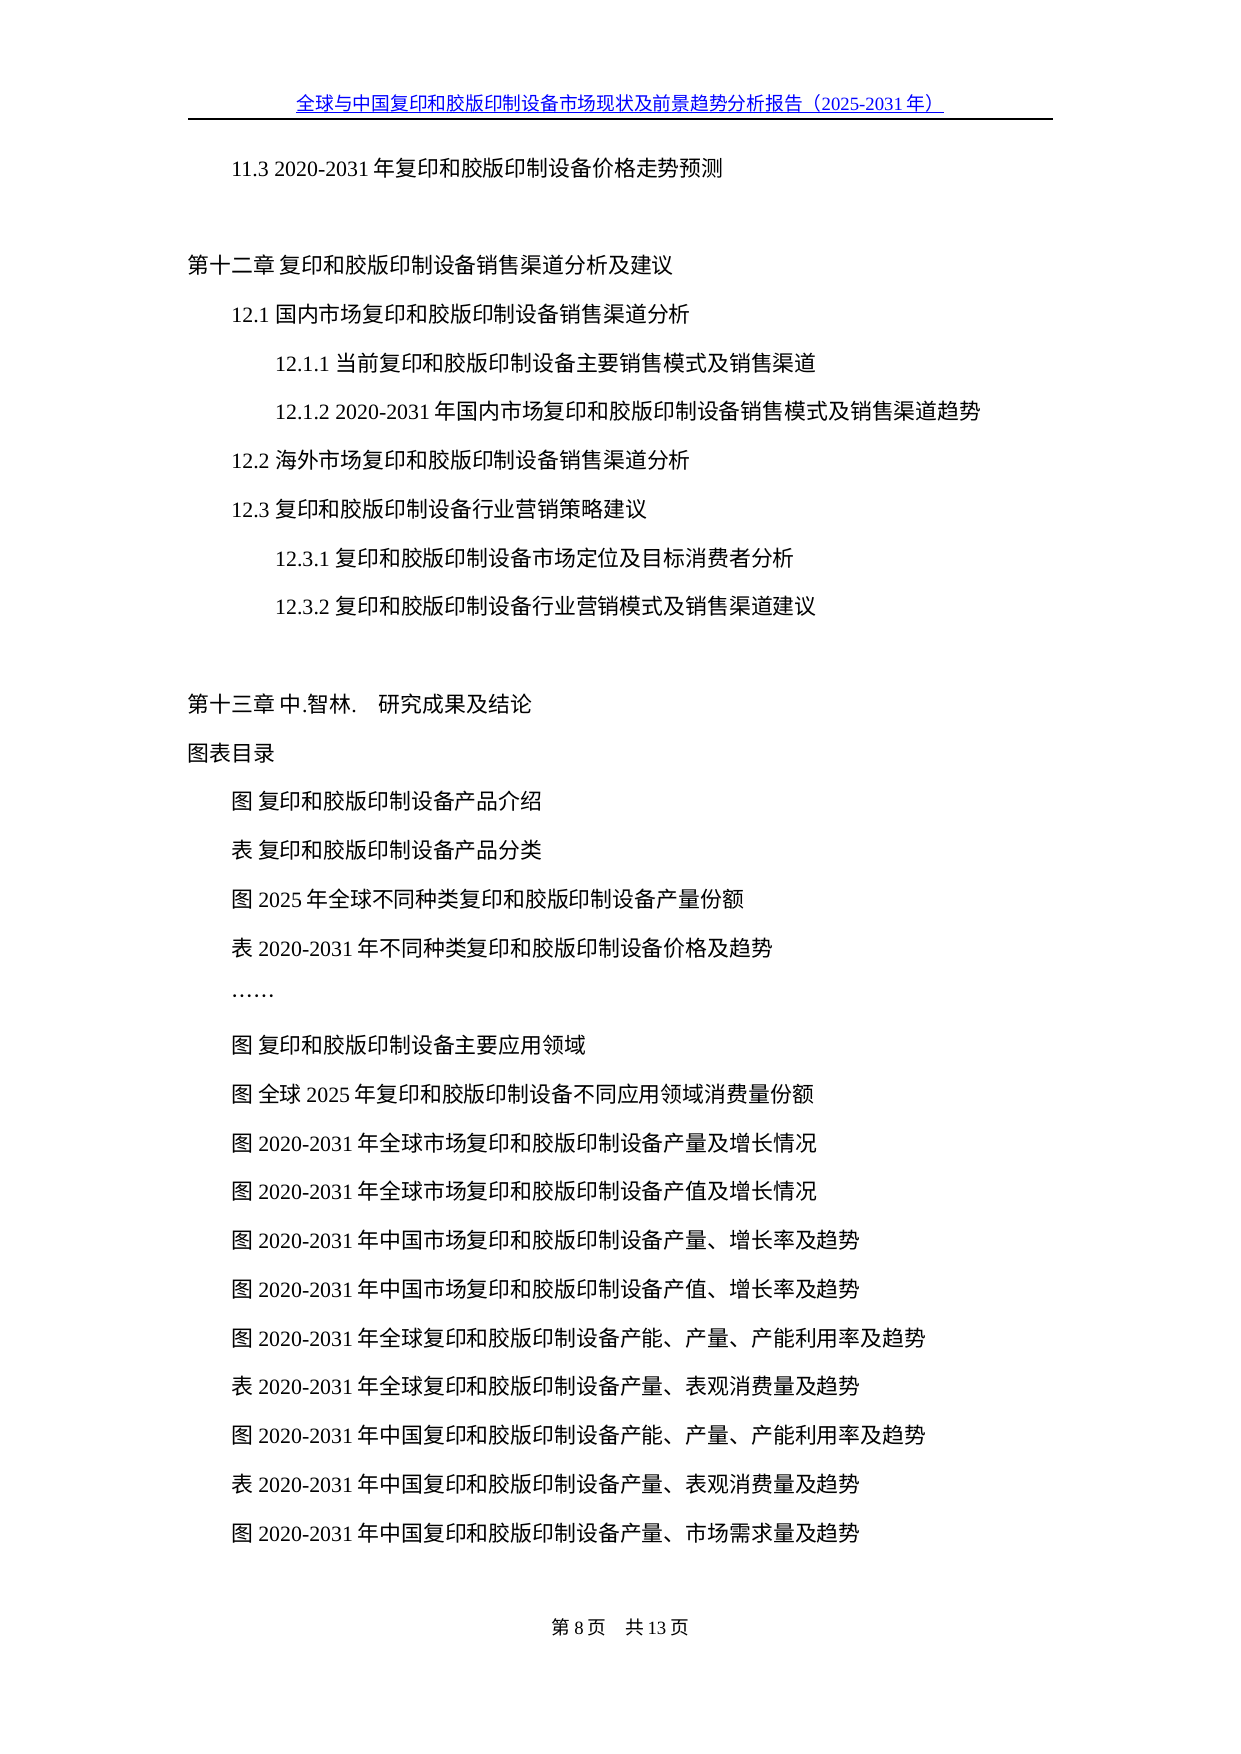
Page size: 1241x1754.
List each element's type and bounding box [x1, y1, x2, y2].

text [187, 150, 1053, 1548]
